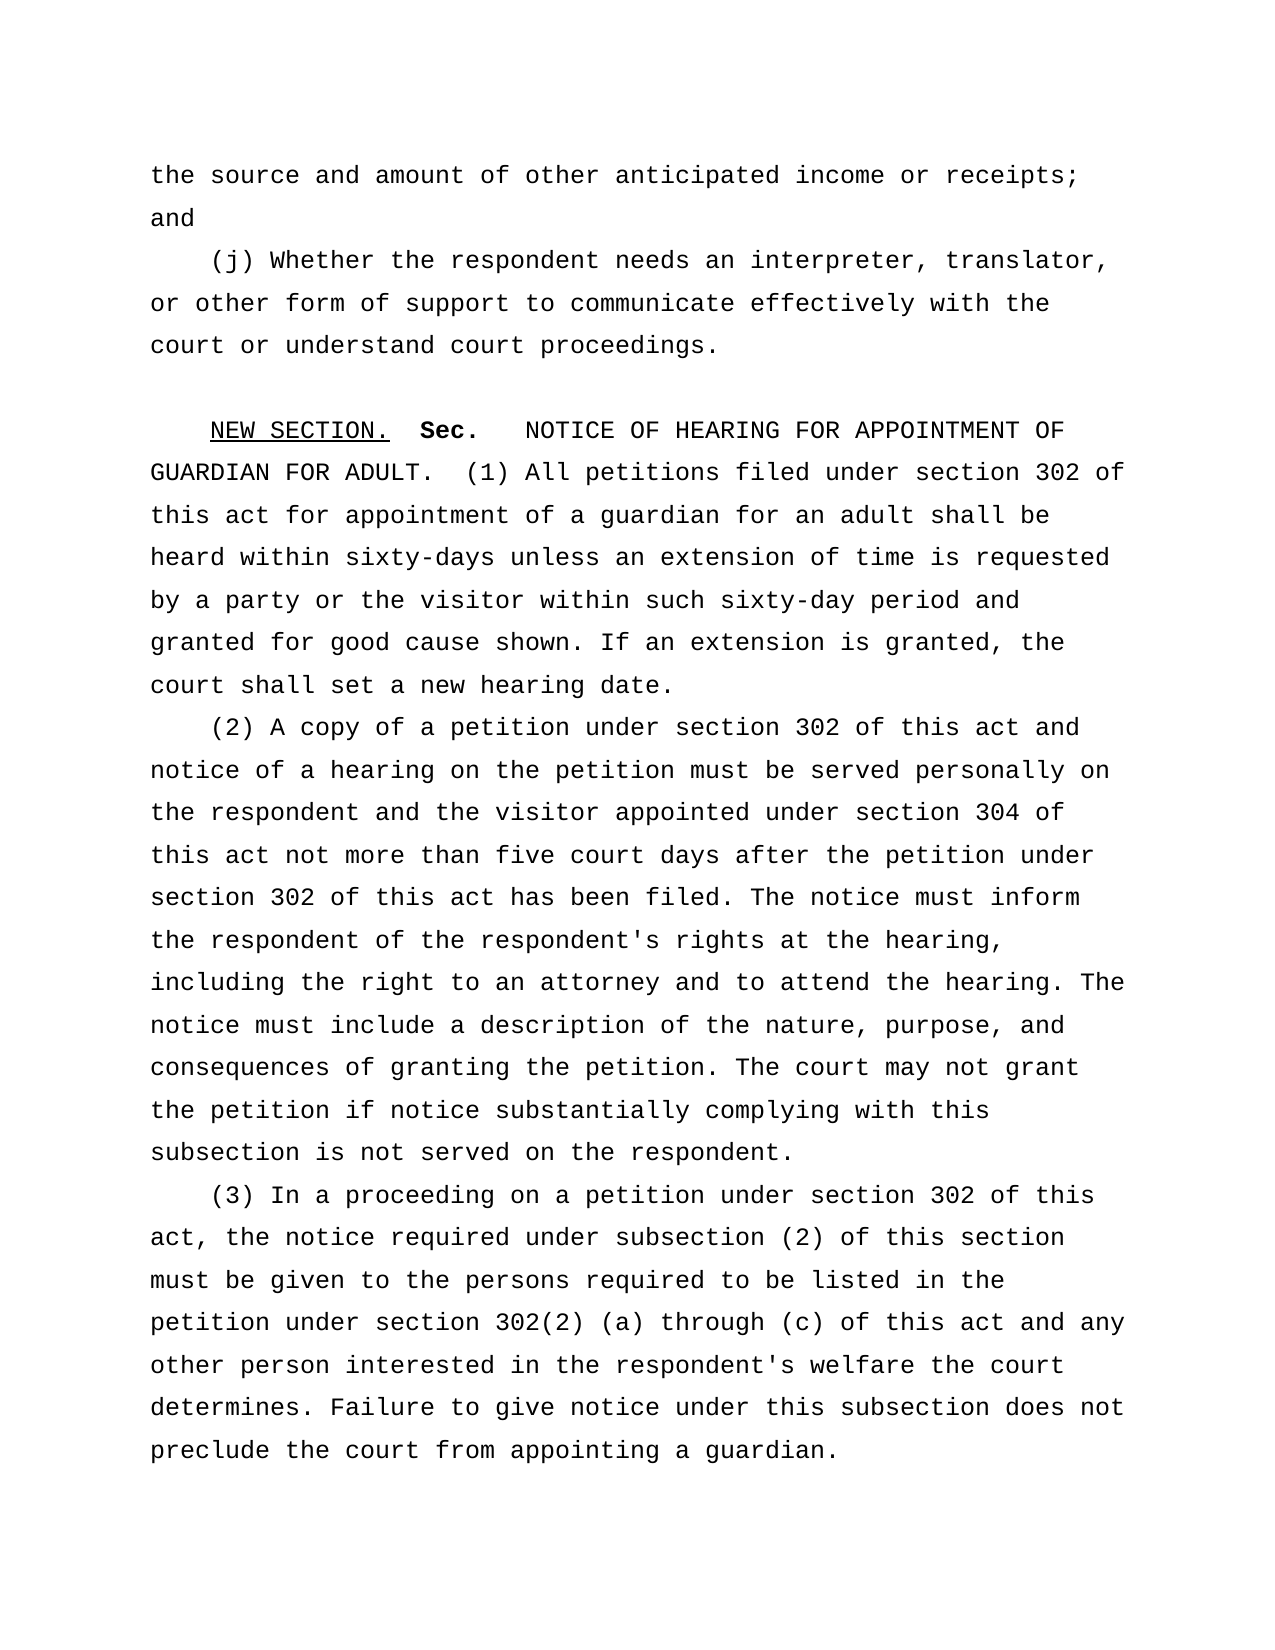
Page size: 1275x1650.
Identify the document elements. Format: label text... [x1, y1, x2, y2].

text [150, 150, 1125, 235]
text (j) Whether the respondent needs an interpreter, translator, or other form of support to communicate effectively with the court or understand court proceedings. [150, 235, 1125, 362]
text (2) A copy of a petition under section 302 of this act and notice of a hearing on the petition must be served personally on the respondent and the visitor appointed under section 304 of this act not more than five court days after the petition under section 302 of this act has been filed. The notice must inform the respondent of the respondent's rights at the hearing, including the right to an attorney and to attend the hearing. The notice must include a description of the nature, purpose, and consequences of granting the petition. The court may not grant the petition if notice substantially complying with this subsection is not served on the respondent. [150, 702, 1125, 1169]
text (3) In a proceeding on a petition under section 302 of this act, the notice required under subsection (2) of this section must be given to the persons required to be listed in the petition under section 302(2) (a) through (c) of this act and any other person interested in the respondent's welfare the court determines. Failure to give notice under this subsection does not preclude the court from appointing a guardian. [150, 1169, 1125, 1467]
text NEW SECTION. Sec. NOTICE OF HEARING FOR APPOINTMENT OF GUARDIAN FOR ADULT. (1) All petitions filed under section 302 of this act for appointment of a guardian for an adult shall be heard within sixty-days unless an extension of time is requested by a party or the visitor within such sixty-day period and granted for good cause shown. If an extension is granted, the court shall set a new hearing date. [150, 404, 1125, 702]
